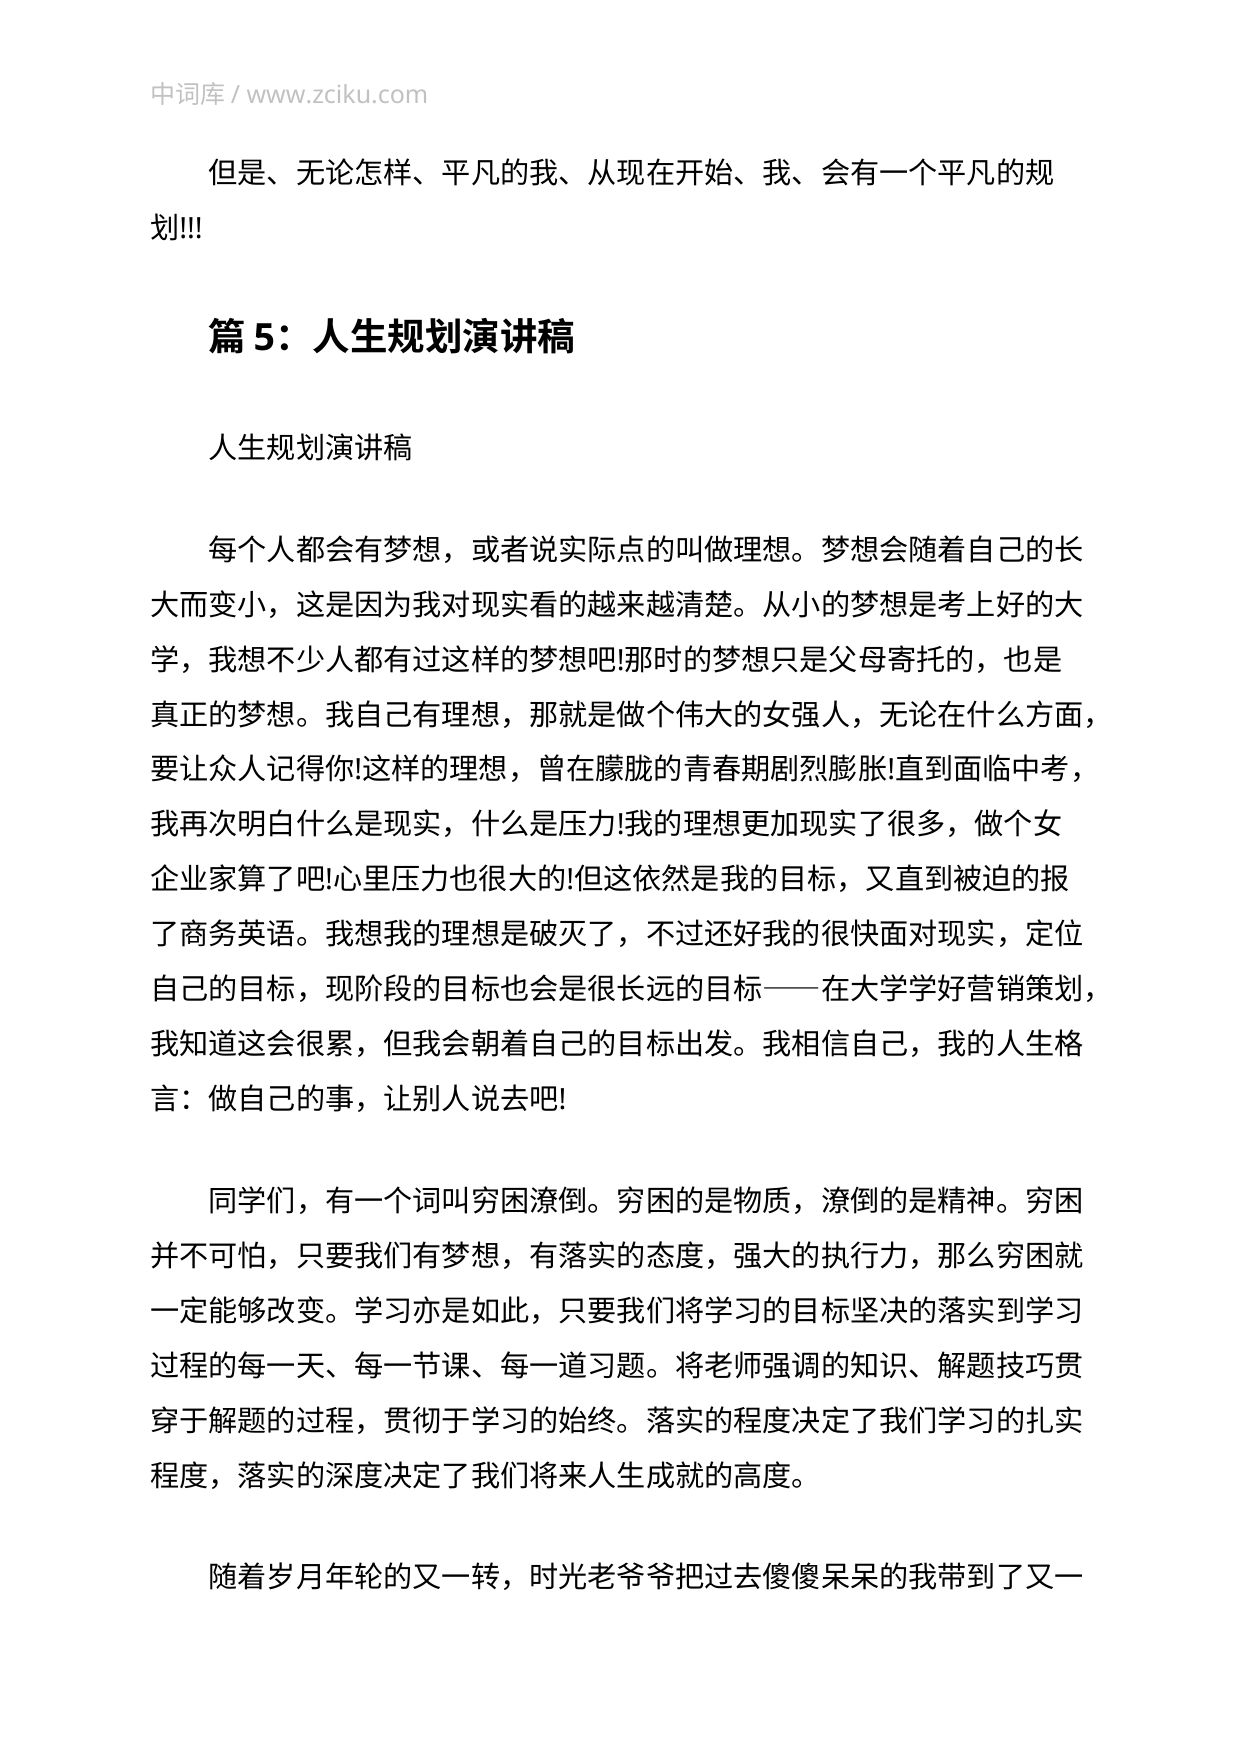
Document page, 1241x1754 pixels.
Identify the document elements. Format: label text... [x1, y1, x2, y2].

text 篇5：人生规划演讲稿 [150, 307, 1090, 361]
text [150, 1554, 1090, 1596]
text 但是、无论怎样、平凡的我、从现在开始、我、会有一个平凡的规划!!! [150, 150, 1090, 247]
text 同学们，有一个词叫穷困潦倒。穷困的是物质，潦倒的是精神。穷困并不可怕，只要我们有梦想，有落实的态度，强大的执行力，那么穷困就一定能够改变。学习亦是如此，只要我们将学习的目标坚决的落实到学习过程的每一天、每一节课、每一道习题。将老师强调的知识、解题技巧贯穿于解题的过程，贯彻于学习的始终。落实的程度决定了我们学习的扎实程度，落实的深度决定了我们将来人生成就的高度。 [150, 1178, 1090, 1494]
text 每个人都会有梦想，或者说实际点的叫做理想。梦想会随着自己的长大而变小，这是因为我对现实看的越来越清楚。从小的梦想是考上好的大学，我想不少人都有过这样的梦想吧!那时的梦想只是父母寄托的，也是真正的梦想。我自己有理想，那就是做个伟大的女强人，无论在什么方面，要让众人记得你!这样的理想，曾在朦胧的青春期剧烈膨胀!直到面临中考，我再次明白什么是现实，什么是压力!我的理想更加现实了很多，做个女企业家算了吧!心里压力也很大的!但这依然是我的目标，又直到被迫的报了商务英语。我想我的理想是破灭了，不过还好我的很快面对现实，定位自己的目标，现阶段的目标也会是很长远的目标——在大学学好营销策划，我知道这会很累，但我会朝着自己的目标出发。我相信自己，我的人生格言：做自己的事，让别人说去吧! [150, 526, 1090, 1118]
text 人生规划演讲稿 [150, 424, 1090, 467]
